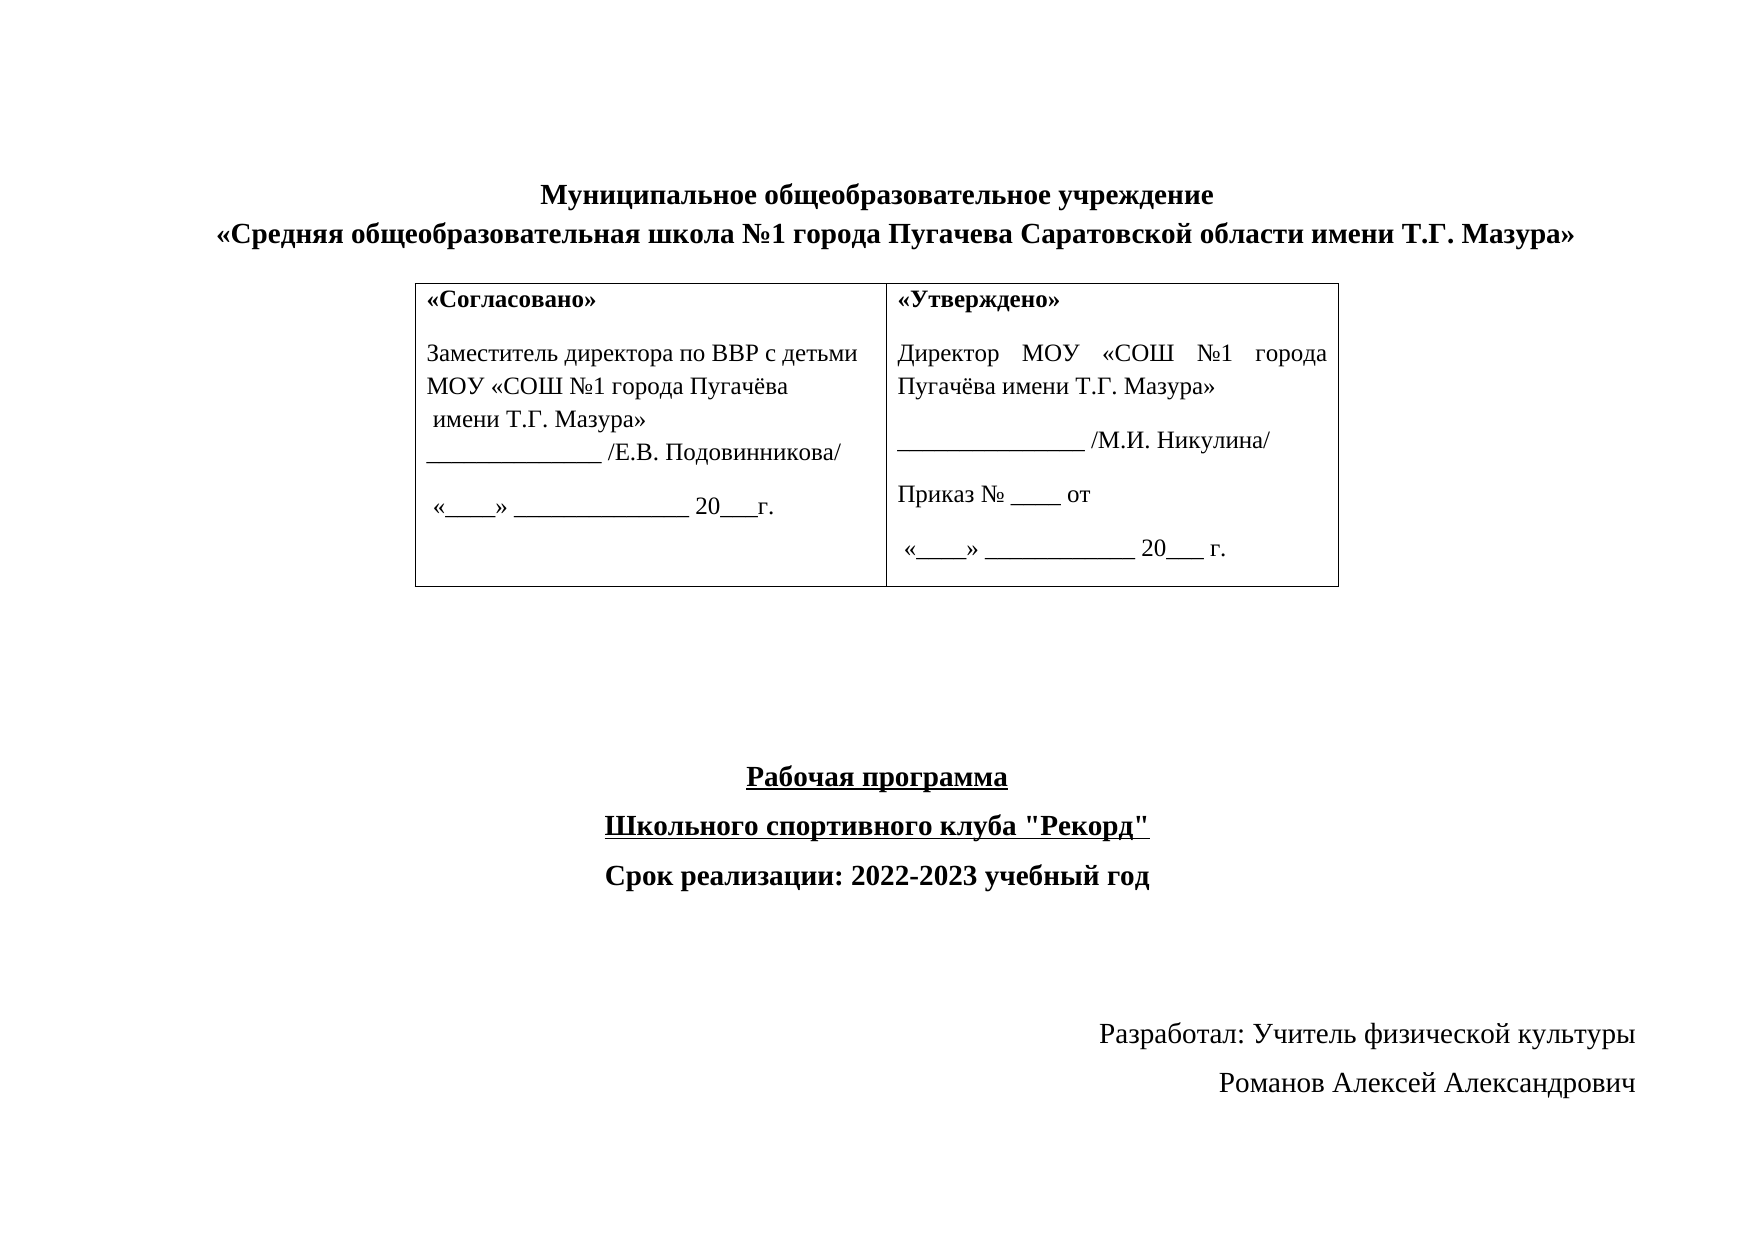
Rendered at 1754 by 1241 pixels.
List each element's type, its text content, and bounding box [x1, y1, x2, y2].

text Рабочая программа [118, 759, 1636, 793]
text Муниципальное общеобразовательное учреждение [118, 177, 1636, 211]
text Романов Алексей Александрович [118, 1066, 1636, 1099]
text Школьного спортивного клуба "Рекорд" [118, 808, 1636, 842]
text Срок реализации: 2022-2023 учебный год [118, 858, 1636, 891]
text «Средняя общеобразовательная школа №1 города Пугачева Саратовской области имени Т.Г. Мазура» [156, 216, 1636, 249]
table_header «Согласовано» Заместитель директора по ВВР с детьми МОУ «СОШ №1 города Пугачёва имени Т.Г. Мазура» ______________ /Е.В. Подовинникова/ «____» ______________ 20___г. [416, 284, 886, 586]
table_header «Утверждено» Директор МОУ «СОШ №1 города Пугачёва имени Т.Г. Мазура» _______________ /М.И. Никулина/ Приказ № ____ от «____» ____________ 20___ г. [887, 284, 1338, 586]
text Разработал: Учитель физической культуры [118, 1016, 1636, 1050]
